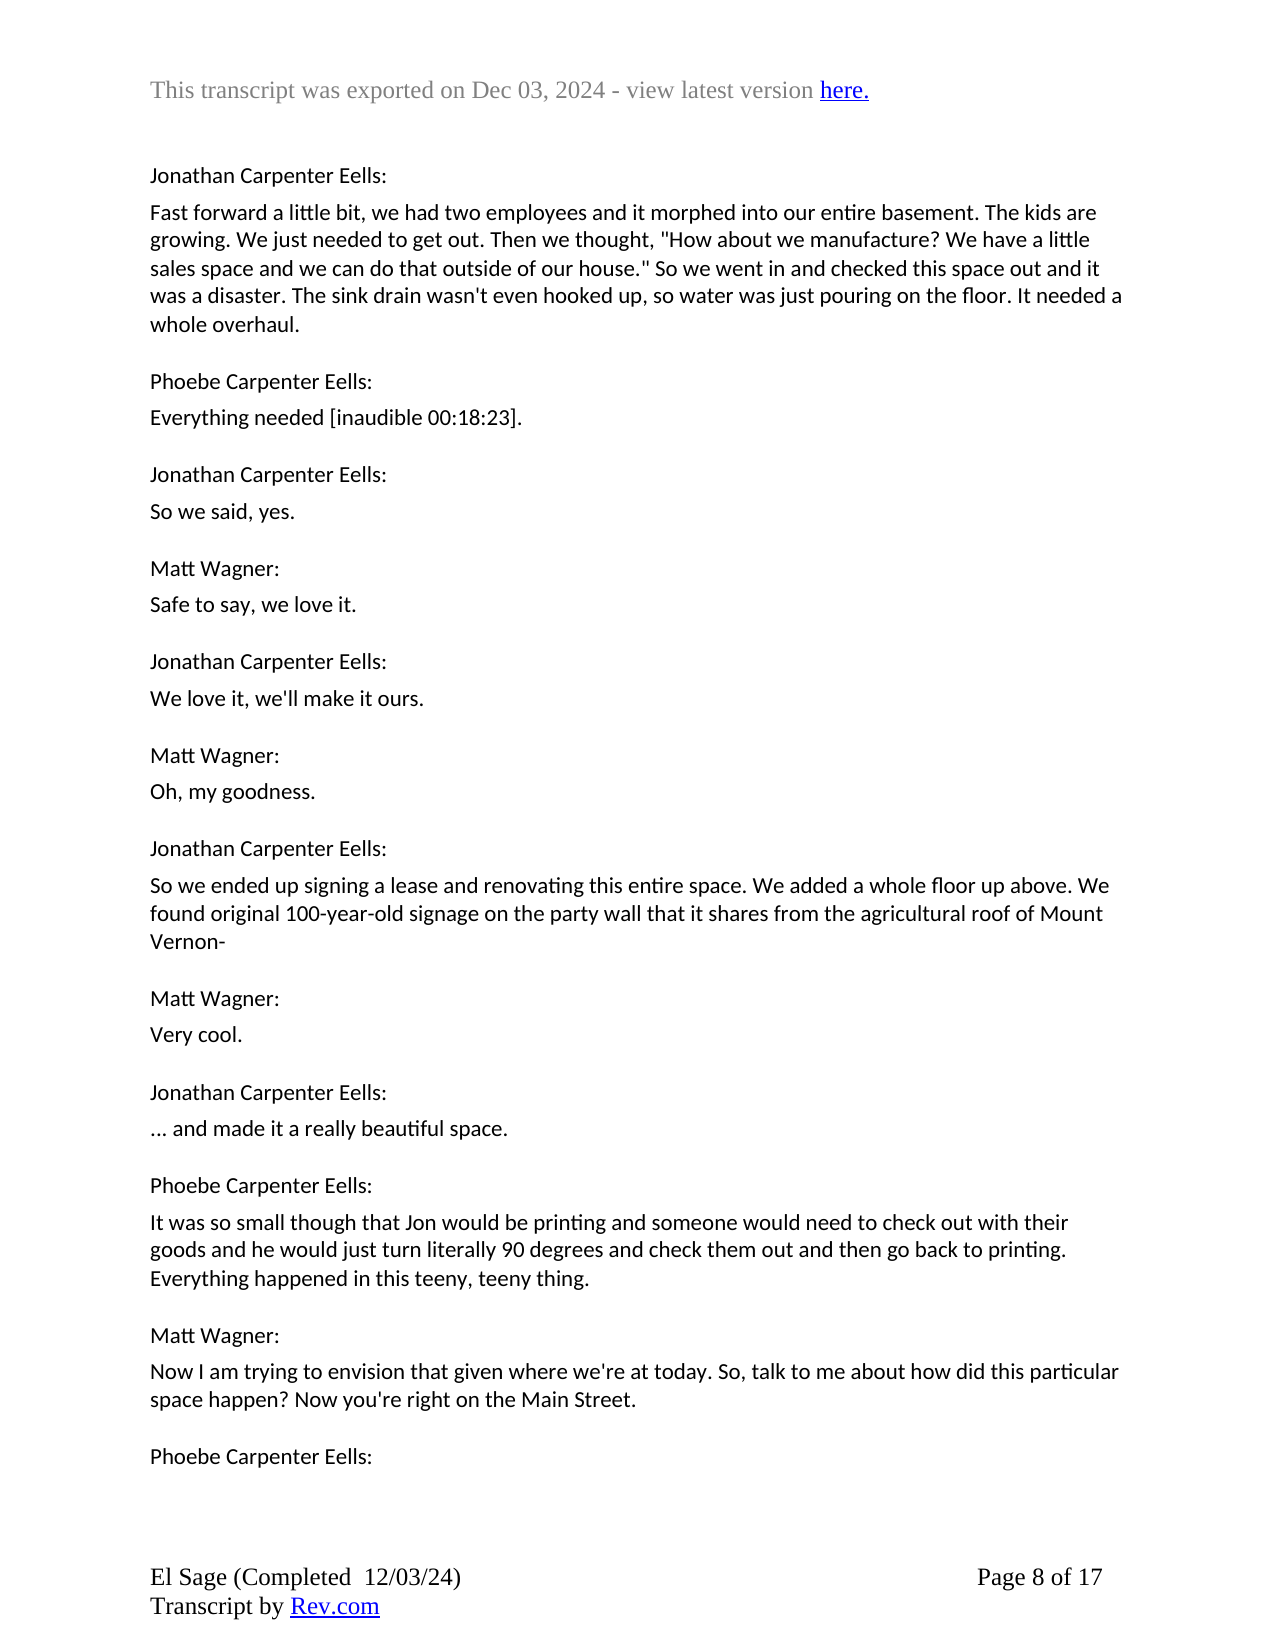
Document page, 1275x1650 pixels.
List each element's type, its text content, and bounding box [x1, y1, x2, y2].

text ... and made it a really beautiful space. [150, 1114, 1125, 1142]
text Now I am trying to envision that given where we're at today. So, talk to me about how did this particular space happen? Now you're right on the Main Street. [150, 1357, 1125, 1413]
text Phoebe Carpenter Eells: [150, 1442, 1125, 1470]
text Jonathan Carpenter Eells: [150, 647, 1125, 676]
text Matt Wagner: [150, 984, 1125, 1012]
text Very cool. [150, 1021, 1125, 1048]
text Fast forward a little bit, we had two employees and it morphed into our entire basement. The kids are growing. We just needed to get out. Then we thought, "How about we manufacture? We have a little sales space and we can do that outside of our house." So we went in and checked this space out and it was a disaster. The sink drain wasn't even hooked up, so water was just pouring on the floor. It needed a whole overhaul. [150, 198, 1125, 338]
text Jonathan Carpenter Eells: [150, 1078, 1125, 1106]
text Phoebe Carpenter Eells: [150, 367, 1125, 395]
text Matt Wagner: [150, 554, 1125, 582]
text Matt Wagner: [150, 741, 1125, 769]
text Oh, my goodness. [150, 777, 1125, 805]
text So we said, yes. [150, 497, 1125, 525]
text Everything needed [inaudible 00:18:23]. [150, 403, 1125, 431]
text It was so small though that Jon would be printing and someone would need to check out with their goods and he would just turn literally 90 degrees and check them out and then go back to printing. Everything happened in this teeny, teeny thing. [150, 1208, 1125, 1292]
text Jonathan Carpenter Eells: [150, 161, 1125, 189]
text Jonathan Carpenter Eells: [150, 834, 1125, 863]
text So we ended up signing a lease and renovating this entire space. We added a whole floor up above. We found original 100-year-old signage on the party wall that it shares from the agricultural roof of Mount Vernon- [150, 871, 1125, 955]
text Matt Wagner: [150, 1321, 1125, 1349]
text Safe to say, we love it. [150, 590, 1125, 618]
text Jonathan Carpenter Eells: [150, 460, 1125, 488]
text Phoebe Carpenter Eells: [150, 1171, 1125, 1199]
text We love it, we'll make it ours. [150, 684, 1125, 712]
